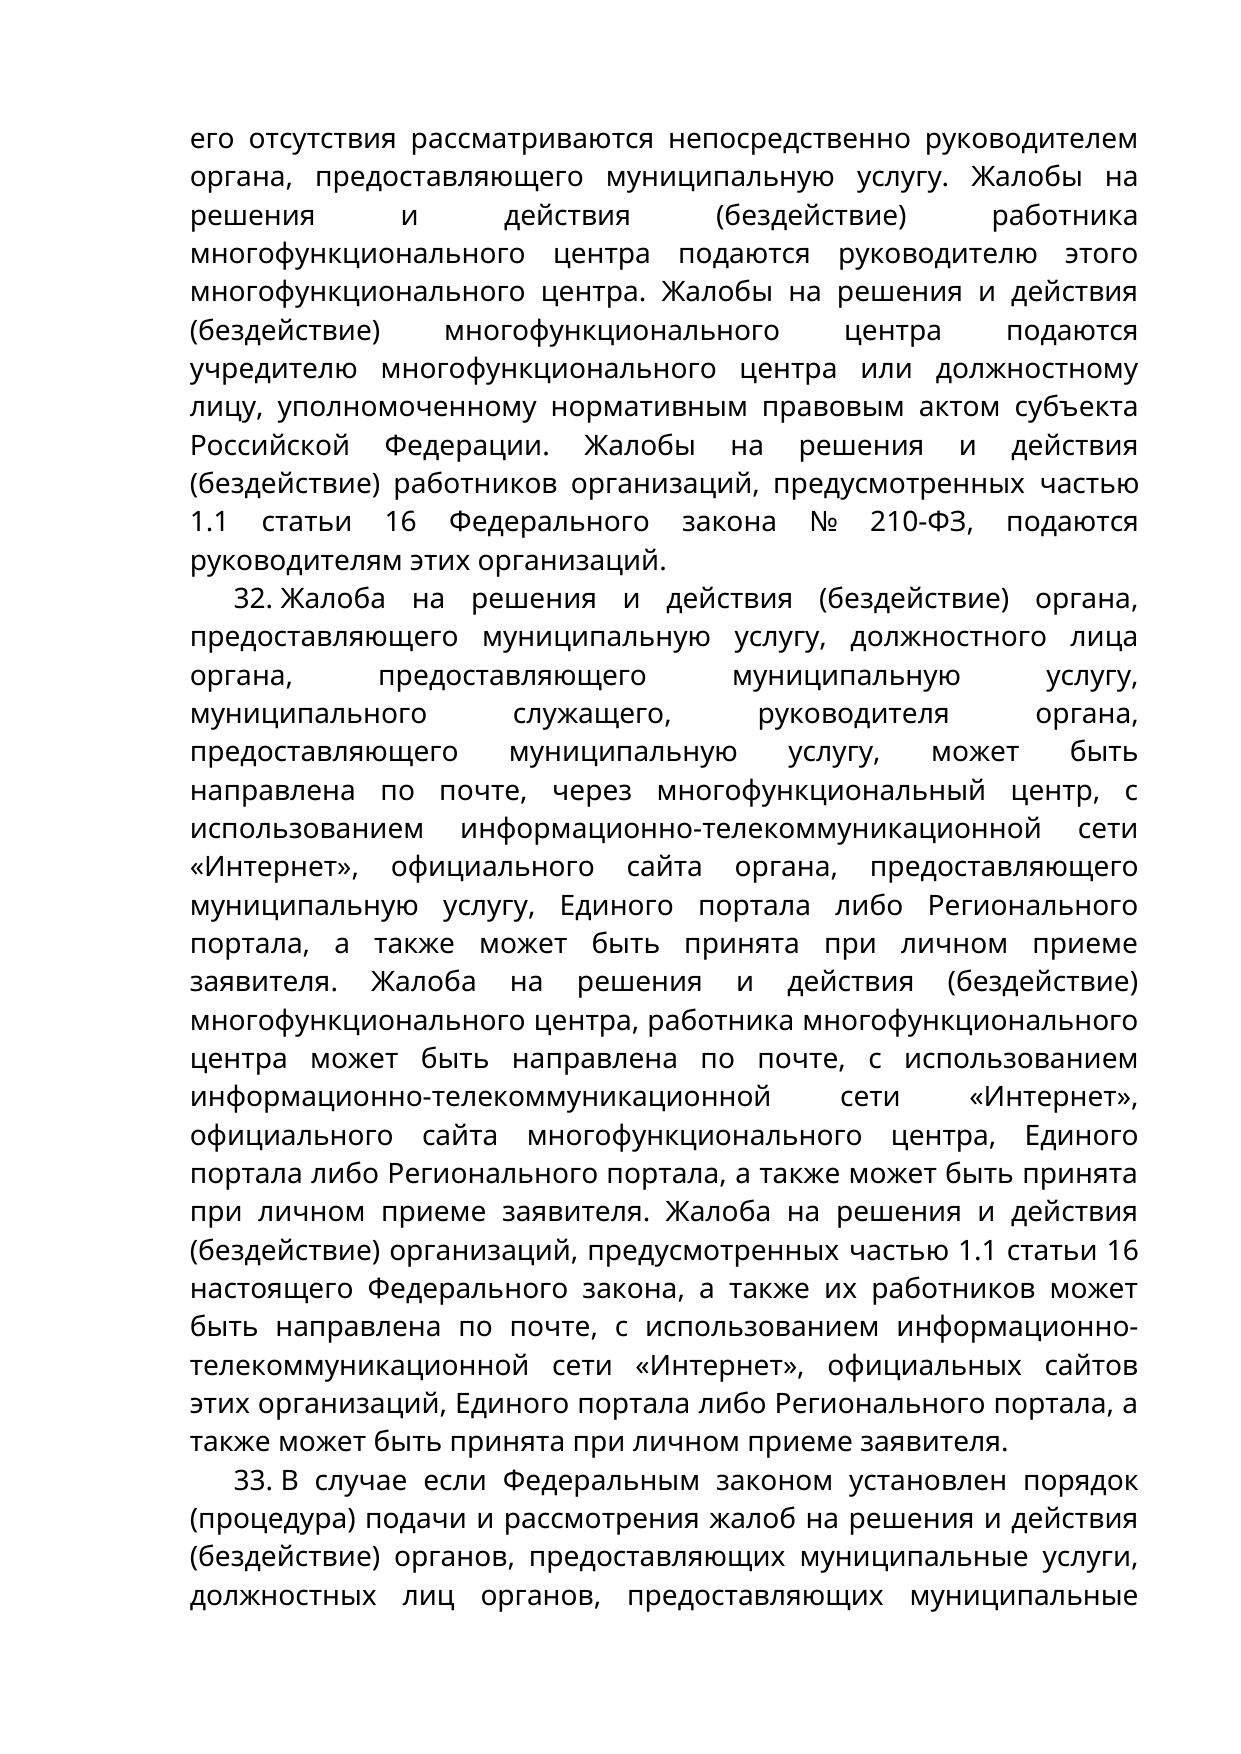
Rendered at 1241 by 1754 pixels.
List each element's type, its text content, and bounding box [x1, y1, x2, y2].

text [189, 118, 1139, 578]
text 32. Жалоба на решения и действия (бездействие) органа, предоставляющего муниципальную услугу, должностного лица органа, предоставляющего муниципальную услугу, муниципального служащего, руководителя органа, предоставляющего муниципальную услугу, может быть направлена по почте, через многофункциональный центр, с использованием информационно-телекоммуникационной сети «Интернет», официального сайта органа, предоставляющего муниципальную услугу, Единого портала либо Регионального портала, а также может быть принята при личном приеме заявителя. Жалоба на решения и действия (бездействие) многофункционального центра, работника многофункционального центра может быть направлена по почте, с использованием информационно-телекоммуникационной сети «Интернет», официального сайта многофункционального центра, Единого портала либо Регионального портала, а также может быть принята при личном приеме заявителя. Жалоба на решения и действия (бездействие) организаций, предусмотренных частью 1.1 статьи 16 настоящего Федерального закона, а также их работников может быть направлена по почте, с использованием информационно-телекоммуникационной сети «Интернет», официальных сайтов этих организаций, Единого портала либо Регионального портала, а также может быть принята при личном приеме заявителя. [189, 578, 1139, 1460]
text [189, 1460, 1139, 1613]
